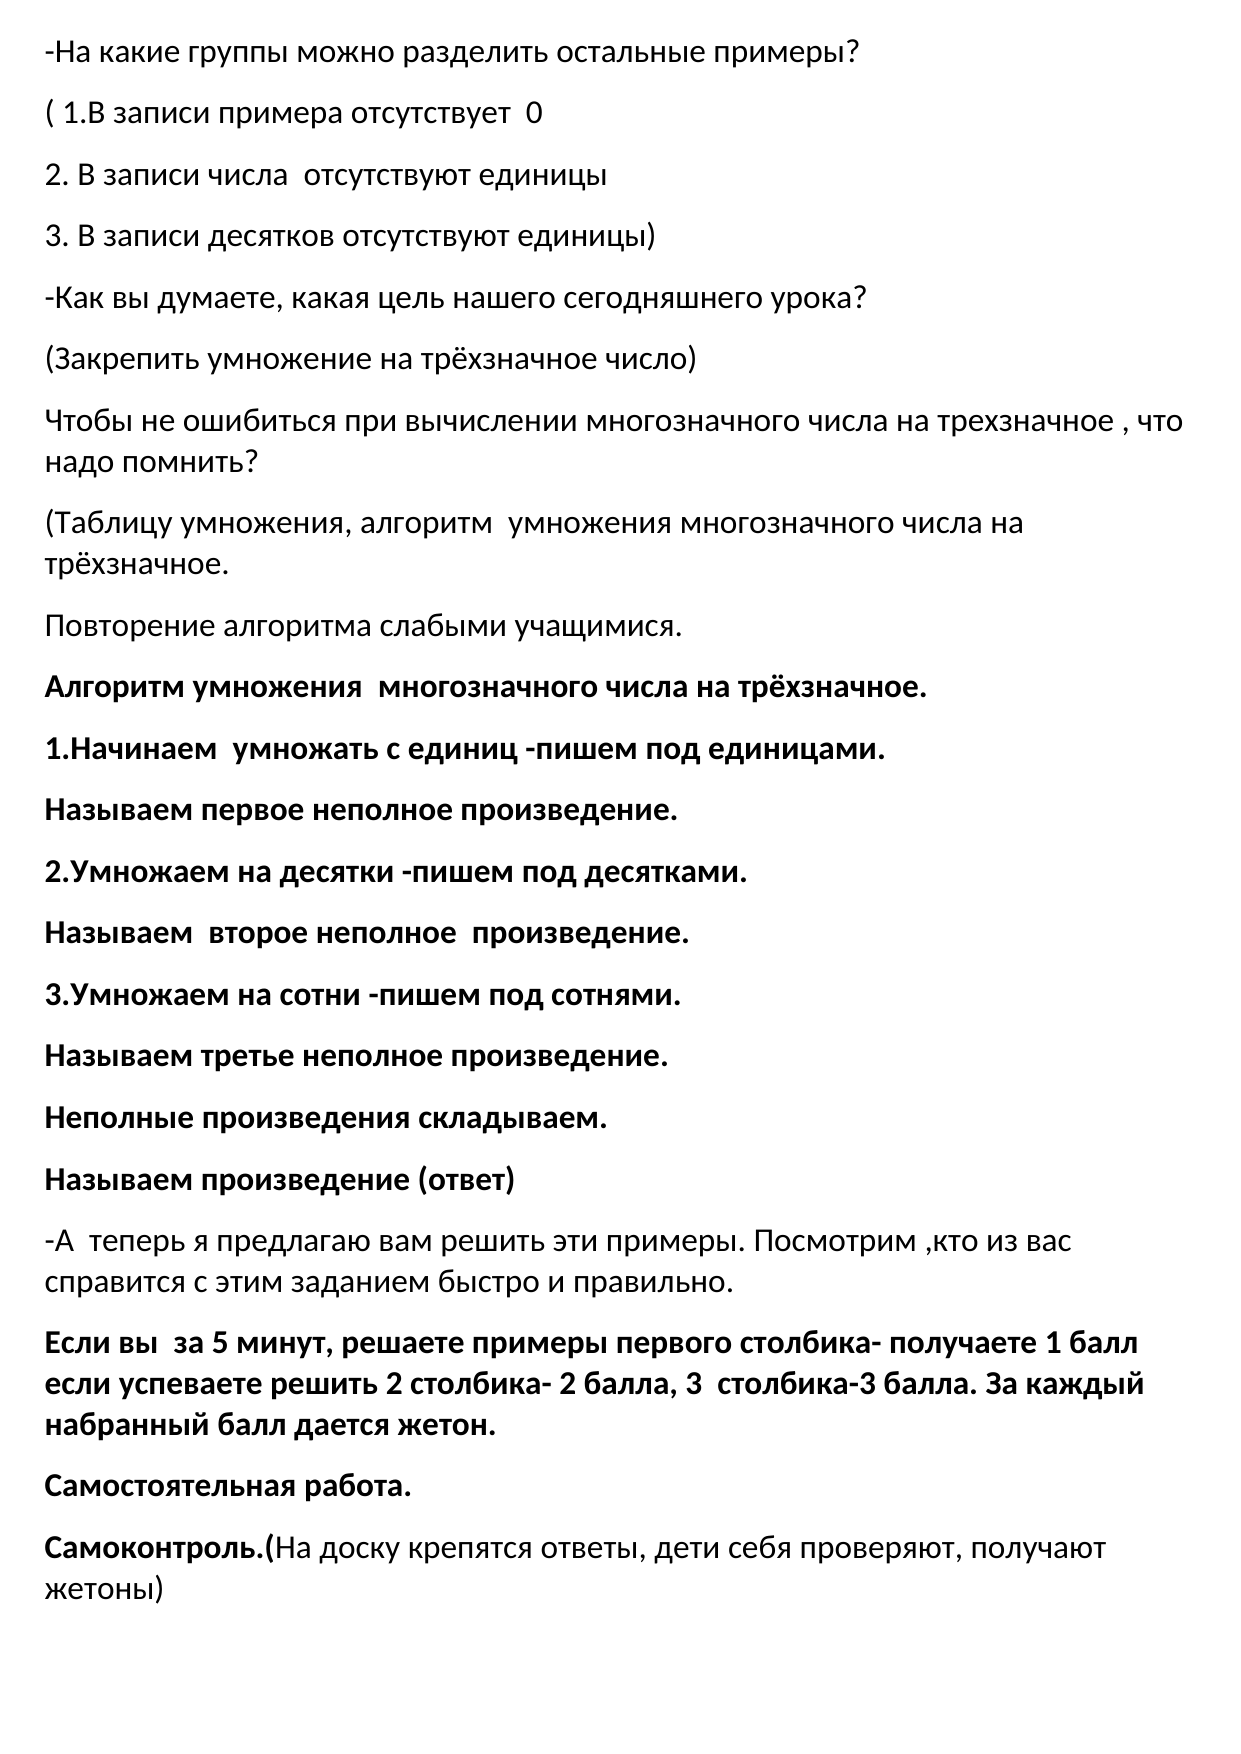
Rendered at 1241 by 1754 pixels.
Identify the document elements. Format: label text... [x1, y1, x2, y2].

text Называем произведение (ответ) [44, 1158, 1196, 1198]
text ( 1.В записи примера отсутствует 0 [44, 91, 1196, 132]
text -А теперь я предлагаю вам решить эти примеры. Посмотрим ,кто из вас справится с этим заданием быстро и правильно. [44, 1219, 1196, 1301]
text Если вы за 5 минут, решаете примеры первого столбика- получаете 1 балл если успеваете решить 2 столбика- 2 балла, 3 столбика-3 балла. За каждый набранный балл дается жетон. [44, 1321, 1196, 1444]
text (Таблицу умножения, алгоритм умножения многозначного числа на трёхзначное. [44, 501, 1196, 583]
text -Как вы думаете, какая цель нашего сегодняшнего урока? [44, 276, 1196, 317]
text 2.Умножаем на десятки -пишем под десятками. [44, 850, 1196, 891]
text -На какие группы можно разделить остальные примеры? [44, 29, 1196, 70]
text Называем первое неполное произведение. [44, 788, 1196, 829]
text Называем третье неполное произведение. [44, 1034, 1196, 1075]
text 3.Умножаем на сотни -пишем под сотнями. [44, 973, 1196, 1014]
text 1.Начинаем умножать с единиц -пишем под единицами. [44, 727, 1196, 767]
text Самостоятельная работа. [44, 1464, 1196, 1505]
text Неполные произведения складываем. [44, 1096, 1196, 1137]
text Повторение алгоритма слабыми учащимися. [44, 603, 1196, 644]
text Чтобы не ошибиться при вычислении многозначного числа на трехзначное , что надо помнить? [44, 399, 1196, 480]
text (Закрепить умножение на трёхзначное число) [44, 337, 1196, 378]
text 3. В записи десятков отсутствуют единицы) [44, 214, 1196, 255]
text Самоконтроль.(На доску крепятся ответы, дети себя проверяют, получают жетоны) [44, 1526, 1196, 1607]
text Алгоритм умножения многозначного числа на трёхзначное. [44, 665, 1196, 706]
text Называем второе неполное произведение. [44, 911, 1196, 952]
text 2. В записи числа отсутствуют единицы [44, 153, 1196, 193]
